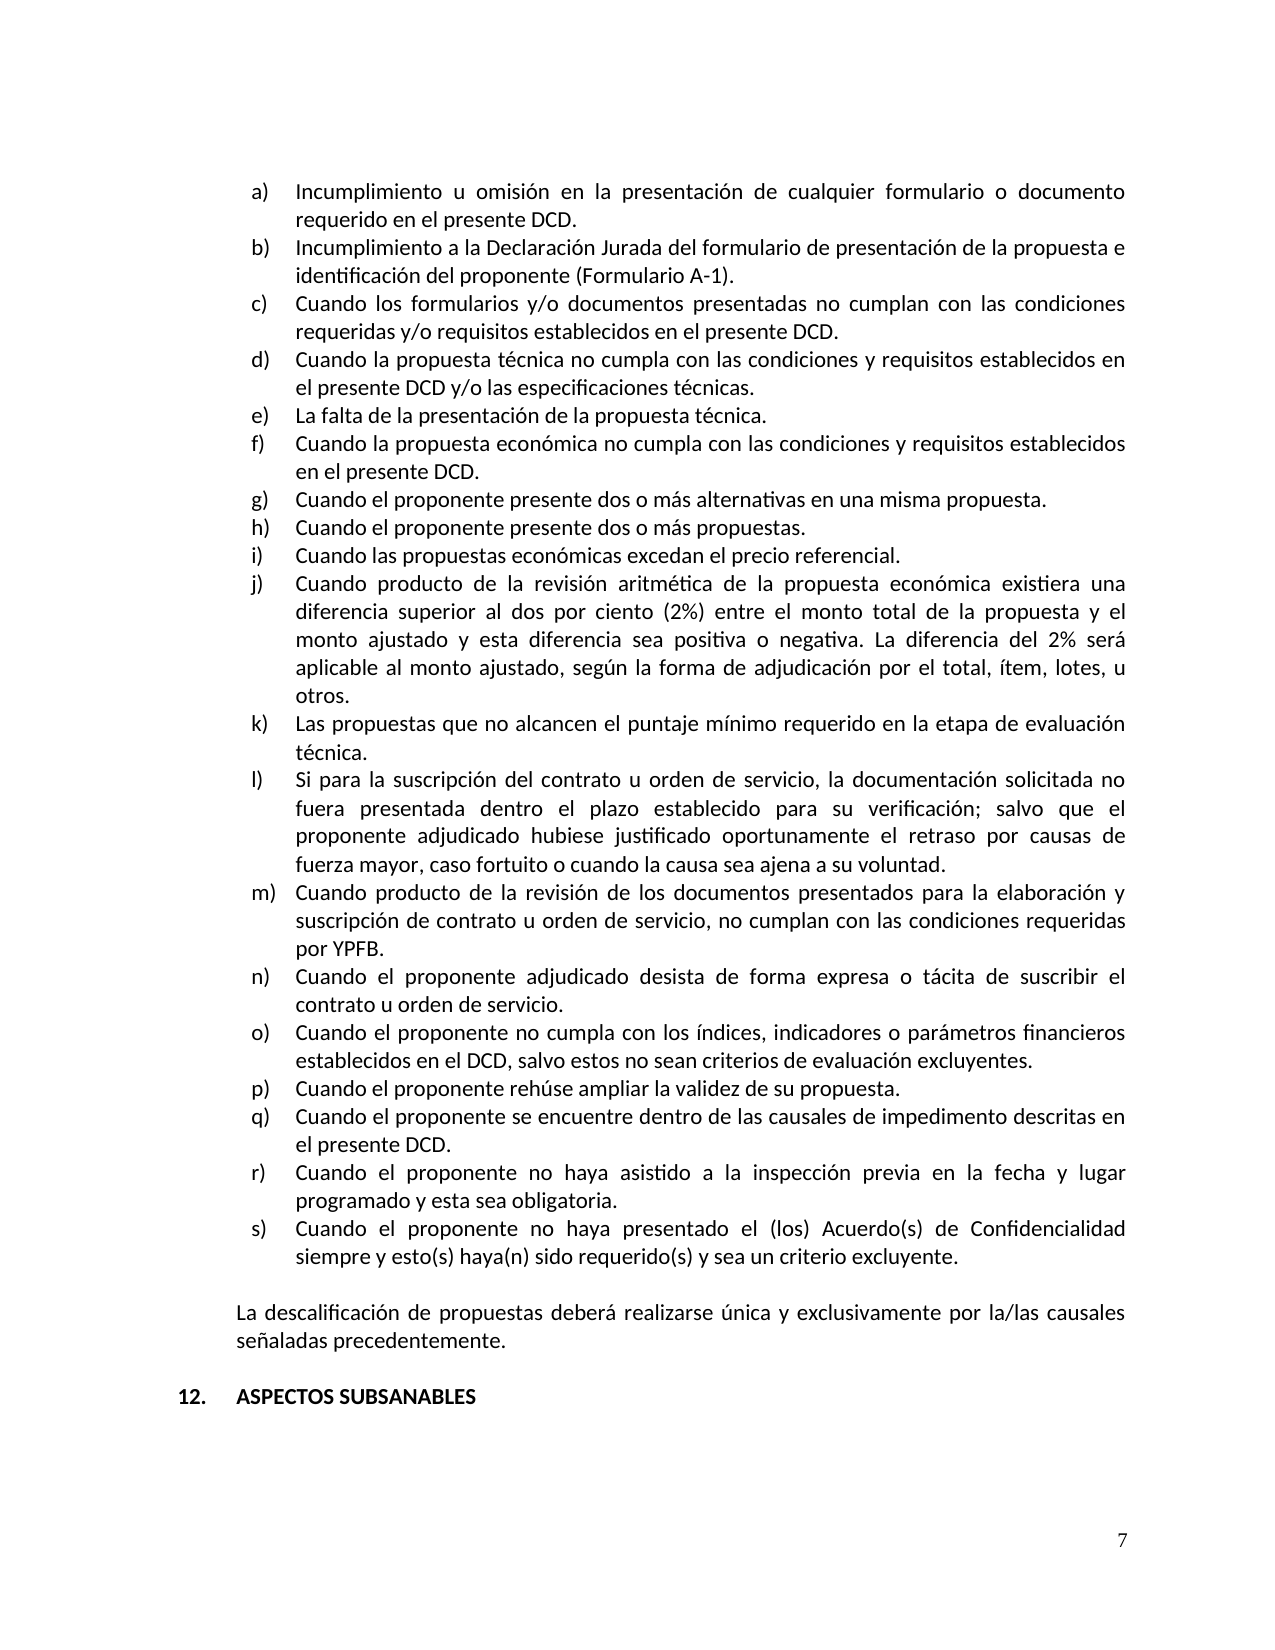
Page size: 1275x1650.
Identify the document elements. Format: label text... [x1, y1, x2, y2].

list Cuando los formularios y/o documentos presentadas no cumplan con las condiciones requeridas y/o requisitos establecidos en el presente DCD. [251, 289, 1127, 345]
list Cuando producto de la revisión aritmética de la propuesta económica existiera una diferencia superior al dos por ciento (2%) entre el monto total de la propuesta y el monto ajustado y esta diferencia sea positiva o negativa. La diferencia del 2% será aplicable al monto ajustado, según la forma de adjudicación por el total, ítem, lotes, u otros. [251, 569, 1127, 709]
list Cuando el proponente no cumpla con los índices, indicadores o parámetros financieros establecidos en el DCD, salvo estos no sean criterios de evaluación excluyentes. [251, 1018, 1127, 1074]
list Cuando la propuesta técnica no cumpla con las condiciones y requisitos establecidos en el presente DCD y/o las especificaciones técnicas. [251, 345, 1127, 401]
list Cuando el proponente adjudicado desista de forma expresa o tácita de suscribir el contrato u orden de servicio. [251, 962, 1127, 1018]
list Las propuestas que no alcancen el puntaje mínimo requerido en la etapa de evaluación técnica. [251, 709, 1127, 766]
list La falta de la presentación de la propuesta técnica. [251, 401, 1127, 429]
list Cuando el proponente presente dos o más alternativas en una misma propuesta. [251, 485, 1127, 513]
list Cuando el proponente presente dos o más propuestas. [251, 513, 1127, 541]
list Cuando el proponente rehúse ampliar la validez de su propuesta. [251, 1074, 1127, 1102]
list Si para la suscripción del contrato u orden de servicio, la documentación solicitada no fuera presentada dentro el plazo establecido para su verificación; salvo que el proponente adjudicado hubiese justificado oportunamente el retraso por causas de fuerza mayor, caso fortuito o cuando la causa sea ajena a su voluntad. [251, 766, 1127, 878]
list ASPECTOS SUBSANABLES [177, 1382, 1127, 1410]
list Cuando el proponente no haya presentado el (los) Acuerdo(s) de Confidencialidad siempre y esto(s) haya(n) sido requerido(s) y sea un criterio excluyente. [251, 1214, 1127, 1270]
list Incumplimiento a la Declaración Jurada del formulario de presentación de la propuesta e identificación del proponente (Formulario A-1). [251, 233, 1127, 289]
list Cuando las propuestas económicas excedan el precio referencial. [251, 541, 1127, 569]
list Cuando el proponente no haya asistido a la inspección previa en la fecha y lugar programado y esta sea obligatoria. [251, 1158, 1127, 1214]
list Cuando la propuesta económica no cumpla con las condiciones y requisitos establecidos en el presente DCD. [251, 429, 1127, 485]
text La descalificación de propuestas deberá realizarse única y exclusivamente por la/las causales señaladas precedentemente. [236, 1298, 1127, 1354]
list Cuando producto de la revisión de los documentos presentados para la elaboración y suscripción de contrato u orden de servicio, no cumplan con las condiciones requeridas por YPFB. [251, 878, 1127, 962]
list Cuando el proponente se encuentre dentro de las causales de impedimento descritas en el presente DCD. [251, 1102, 1127, 1158]
list Incumplimiento u omisión en la presentación de cualquier formulario o documento requerido en el presente DCD. [251, 177, 1127, 233]
